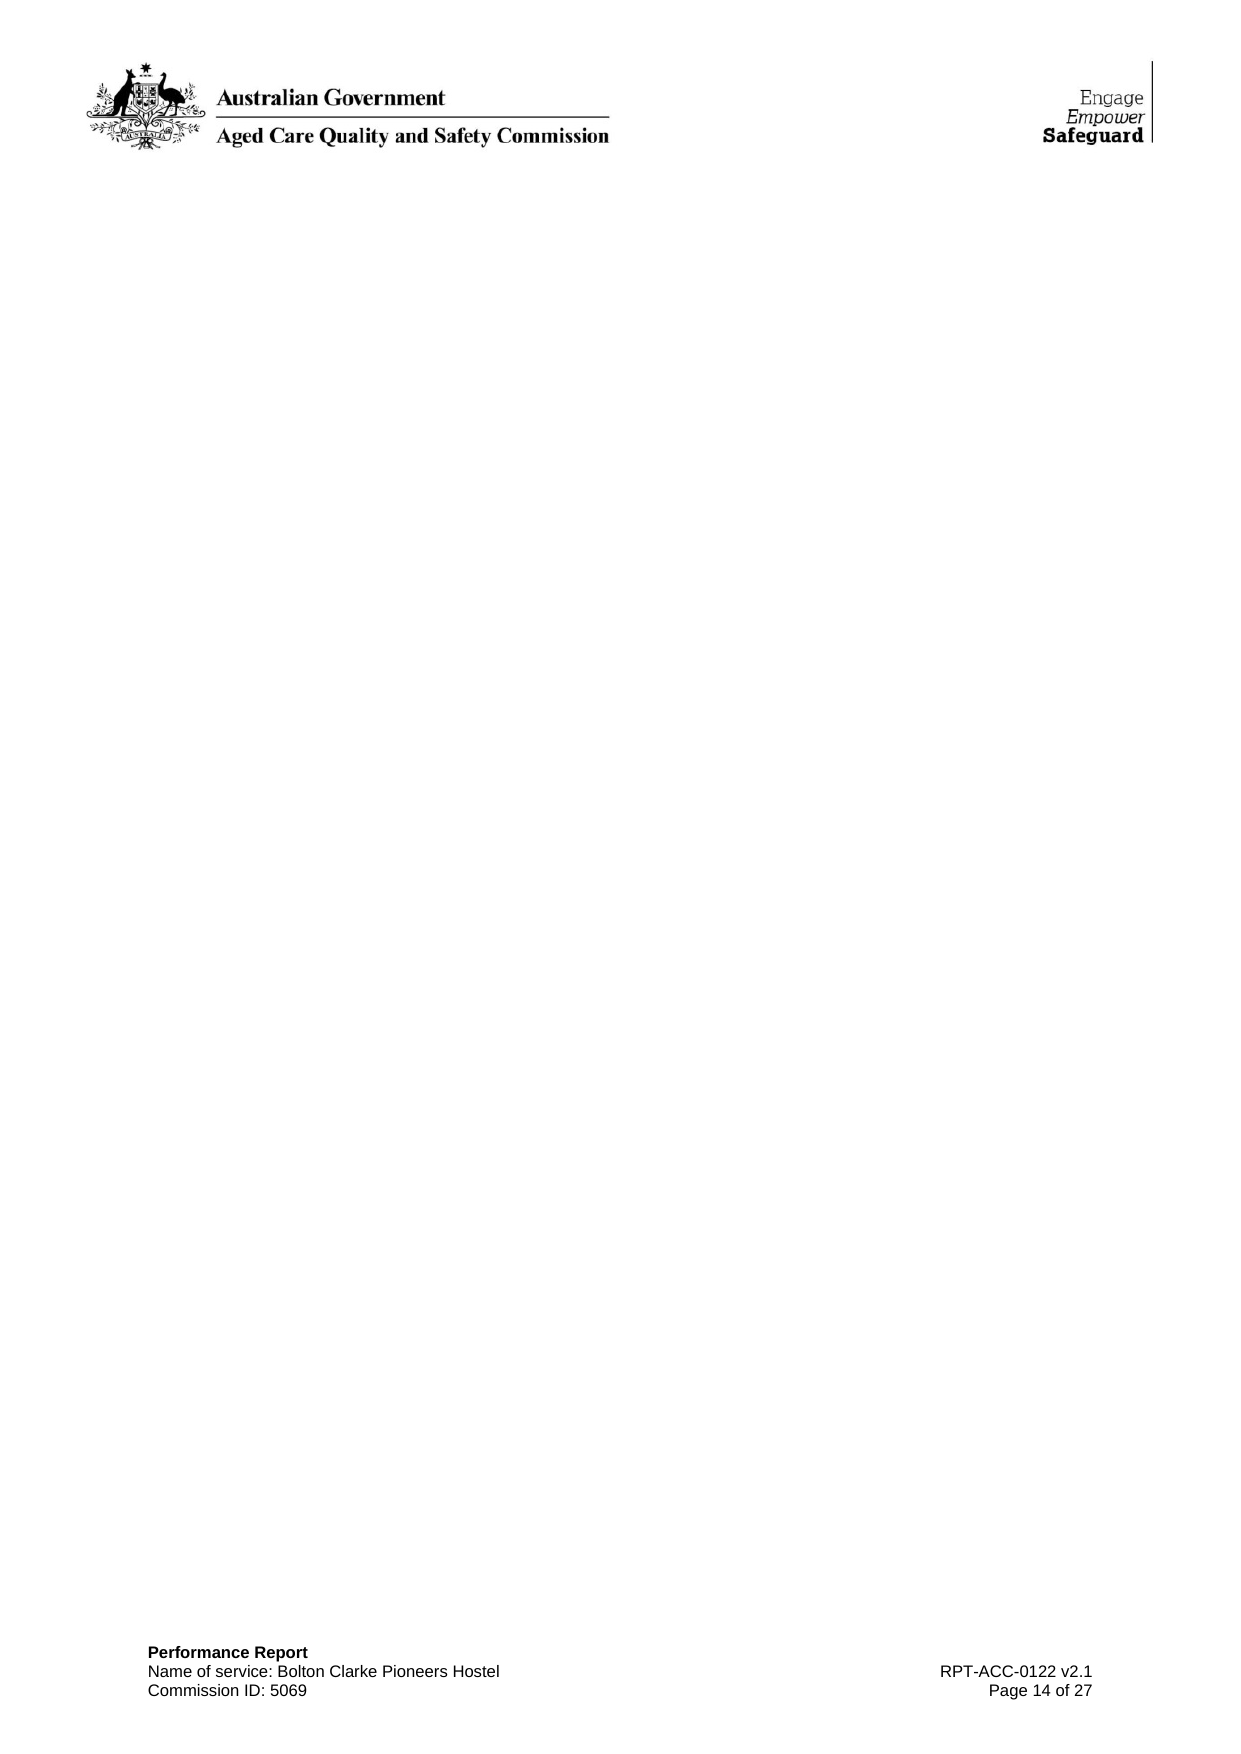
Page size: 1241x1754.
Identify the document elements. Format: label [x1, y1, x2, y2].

picture [0, 1, 1241, 171]
